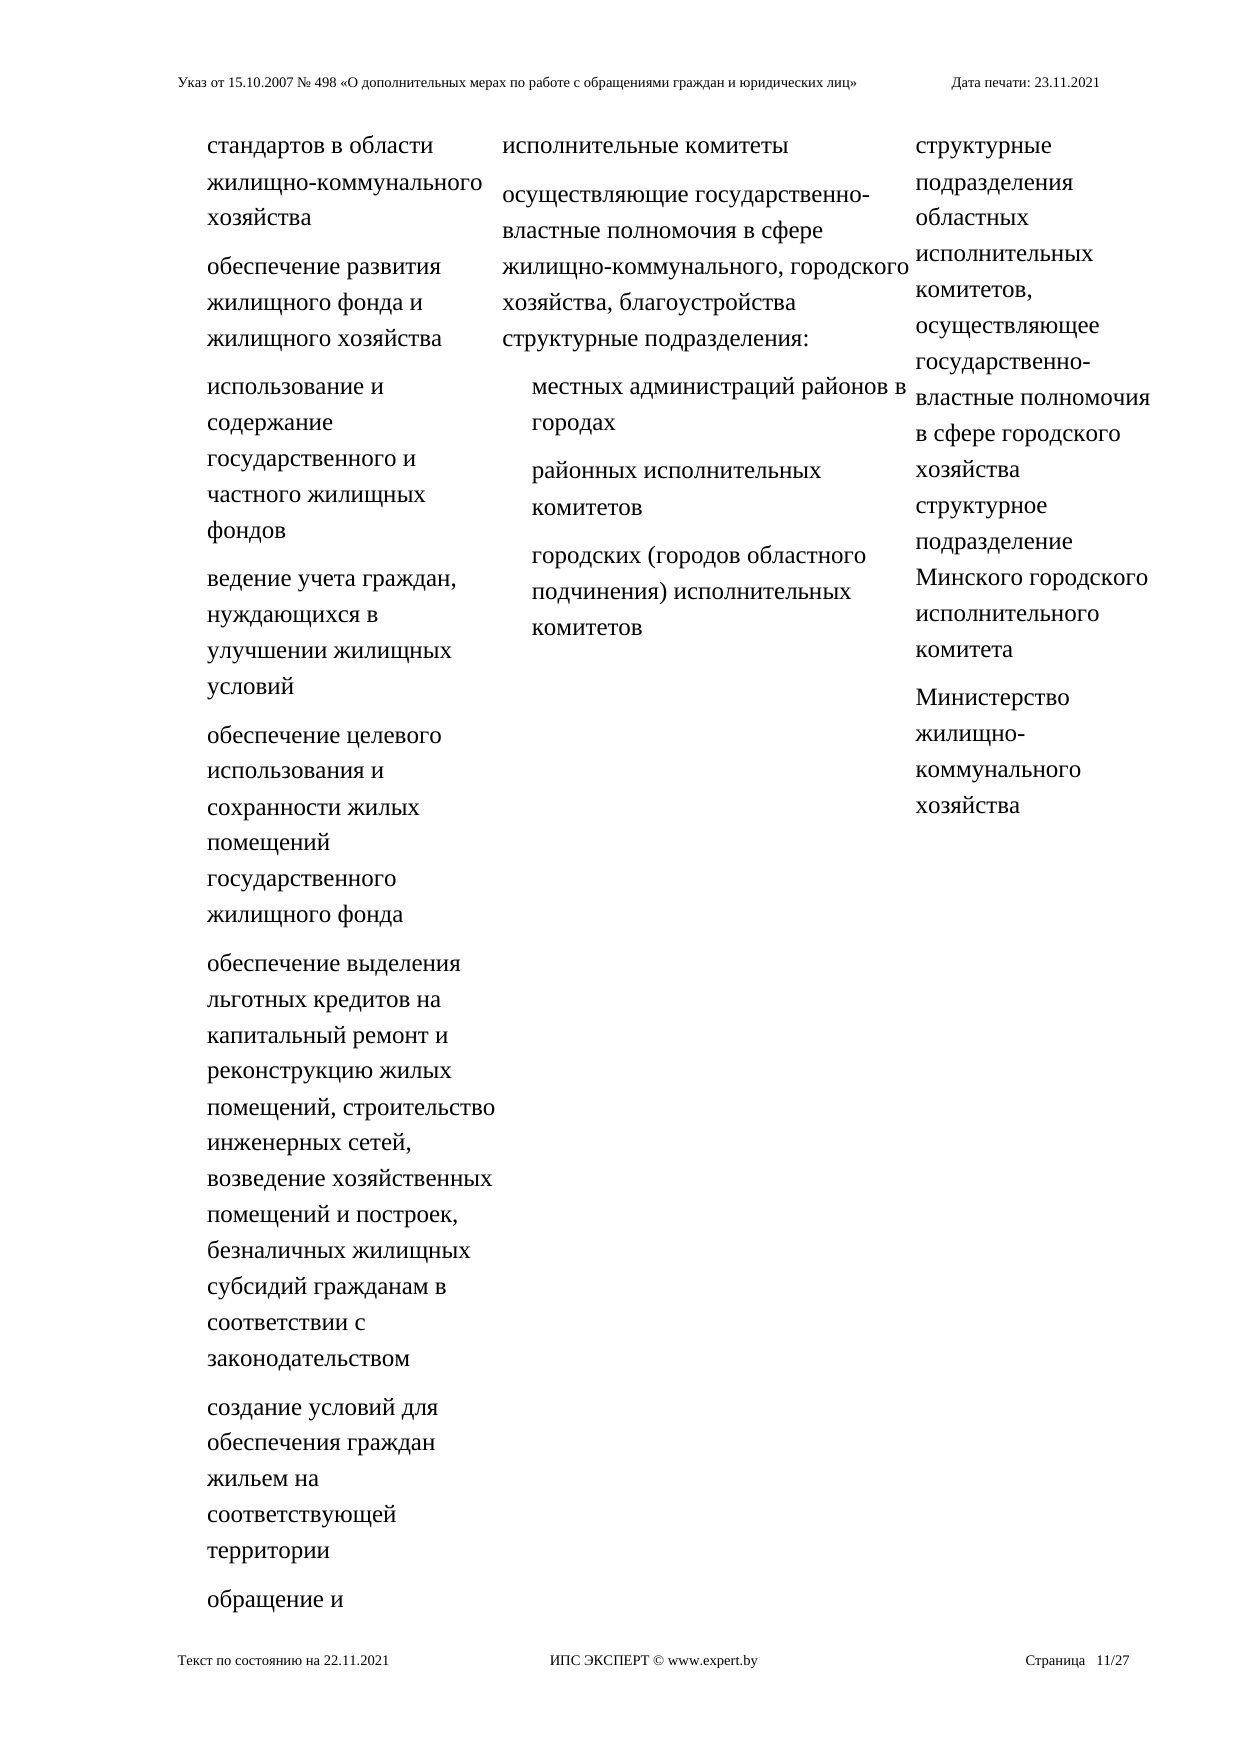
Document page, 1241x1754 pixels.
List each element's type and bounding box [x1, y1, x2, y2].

table_cell [915, 118, 1152, 1612]
table_cell [177, 118, 502, 1612]
table_cell [502, 118, 915, 1612]
